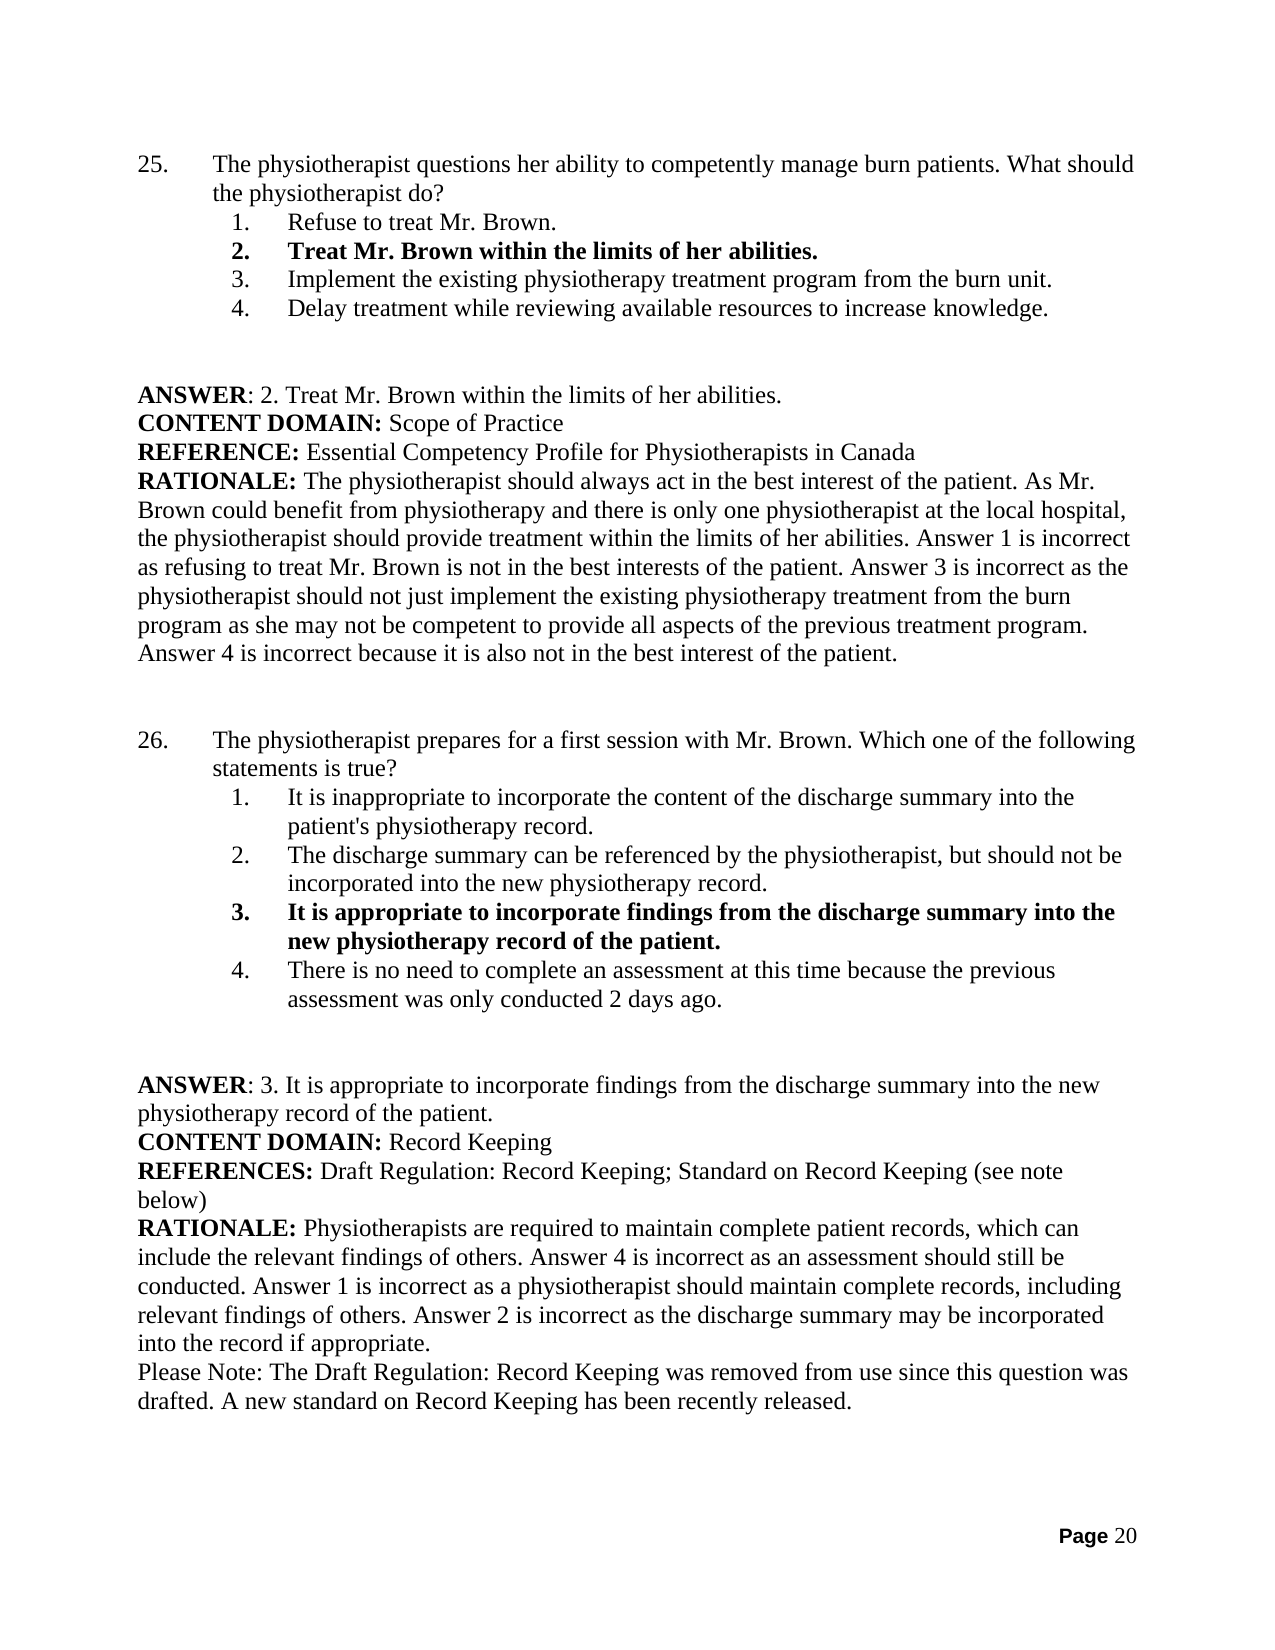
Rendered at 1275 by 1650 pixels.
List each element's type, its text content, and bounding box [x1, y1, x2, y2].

list Delay treatment while reviewing available resources to increase knowledge. [231, 293, 1150, 322]
text REFERENCE: Essential Competency Profile for Physiotherapists in Canada [137, 437, 1150, 466]
text CONTENT DOMAIN: Record Keeping [137, 1127, 1150, 1156]
text Please Note: The Draft Regulation: Record Keeping was removed from use since this question was drafted. A new standard on Record Keeping has been recently released. [137, 1357, 1131, 1415]
subtitle Treat Mr. Brown within the limits of her abilities. [231, 236, 1150, 265]
text REFERENCES: Draft Regulation: Record Keeping; Standard on Record Keeping (see note below) [137, 1156, 1066, 1213]
text ANSWER: 3. It is appropriate to incorporate findings from the discharge summary into the new physiotherapy record of the patient. [137, 1070, 1102, 1127]
list The physiotherapist prepares for a first session with Mr. Brown. Which one of the following statements is true? [137, 725, 1136, 782]
text RATIONALE: The physiotherapist should always act in the best interest of the patient. As Mr. Brown could benefit from physiotherapy and there is only one physiotherapist at the local hospital, the physiotherapist should provide treatment within the limits of her abilities. Answer 1 is incorrect as refusing to treat Mr. Brown is not in the best interests of the patient. Answer 3 is incorrect as the physiotherapist should not just implement the existing physiotherapy treatment from the burn program as she may not be competent to provide all aspects of the previous treatment program. [137, 466, 1133, 638]
subtitle It is appropriate to incorporate findings from the discharge summary into the new physiotherapy record of the patient. [231, 897, 1116, 955]
list The discharge summary can be referenced by the physiotherapist, but should not be incorporated into the new physiotherapy record. [231, 840, 1123, 897]
list It is inappropriate to incorporate the content of the discharge summary into the patient's physiotherapy record. [231, 782, 1075, 840]
text Answer 4 is incorrect because it is also not in the best interest of the patient. [137, 638, 1150, 667]
text ANSWER: 2. Treat Mr. Brown within the limits of her abilities. [137, 380, 1150, 408]
text RATIONALE: Physiotherapists are required to maintain complete patient records, which can include the relevant findings of others. Answer 4 is incorrect as an assessment should still be conducted. Answer 1 is incorrect as a physiotherapist should maintain complete records, including relevant findings of others. Answer 2 is incorrect as the discharge summary may be incorporated into the record if appropriate. [137, 1213, 1124, 1357]
list The physiotherapist questions her ability to competently manage burn patients. What should the physiotherapist do? [137, 149, 1135, 207]
list There is no need to complete an assessment at this time because the previous assessment was only conducted 2 days ago. [231, 955, 1056, 1012]
text CONTENT DOMAIN: Scope of Practice [137, 408, 1150, 437]
list Refuse to treat Mr. Brown. [231, 207, 1150, 236]
list Implement the existing physiotherapy treatment program from the burn unit. [231, 265, 1150, 293]
